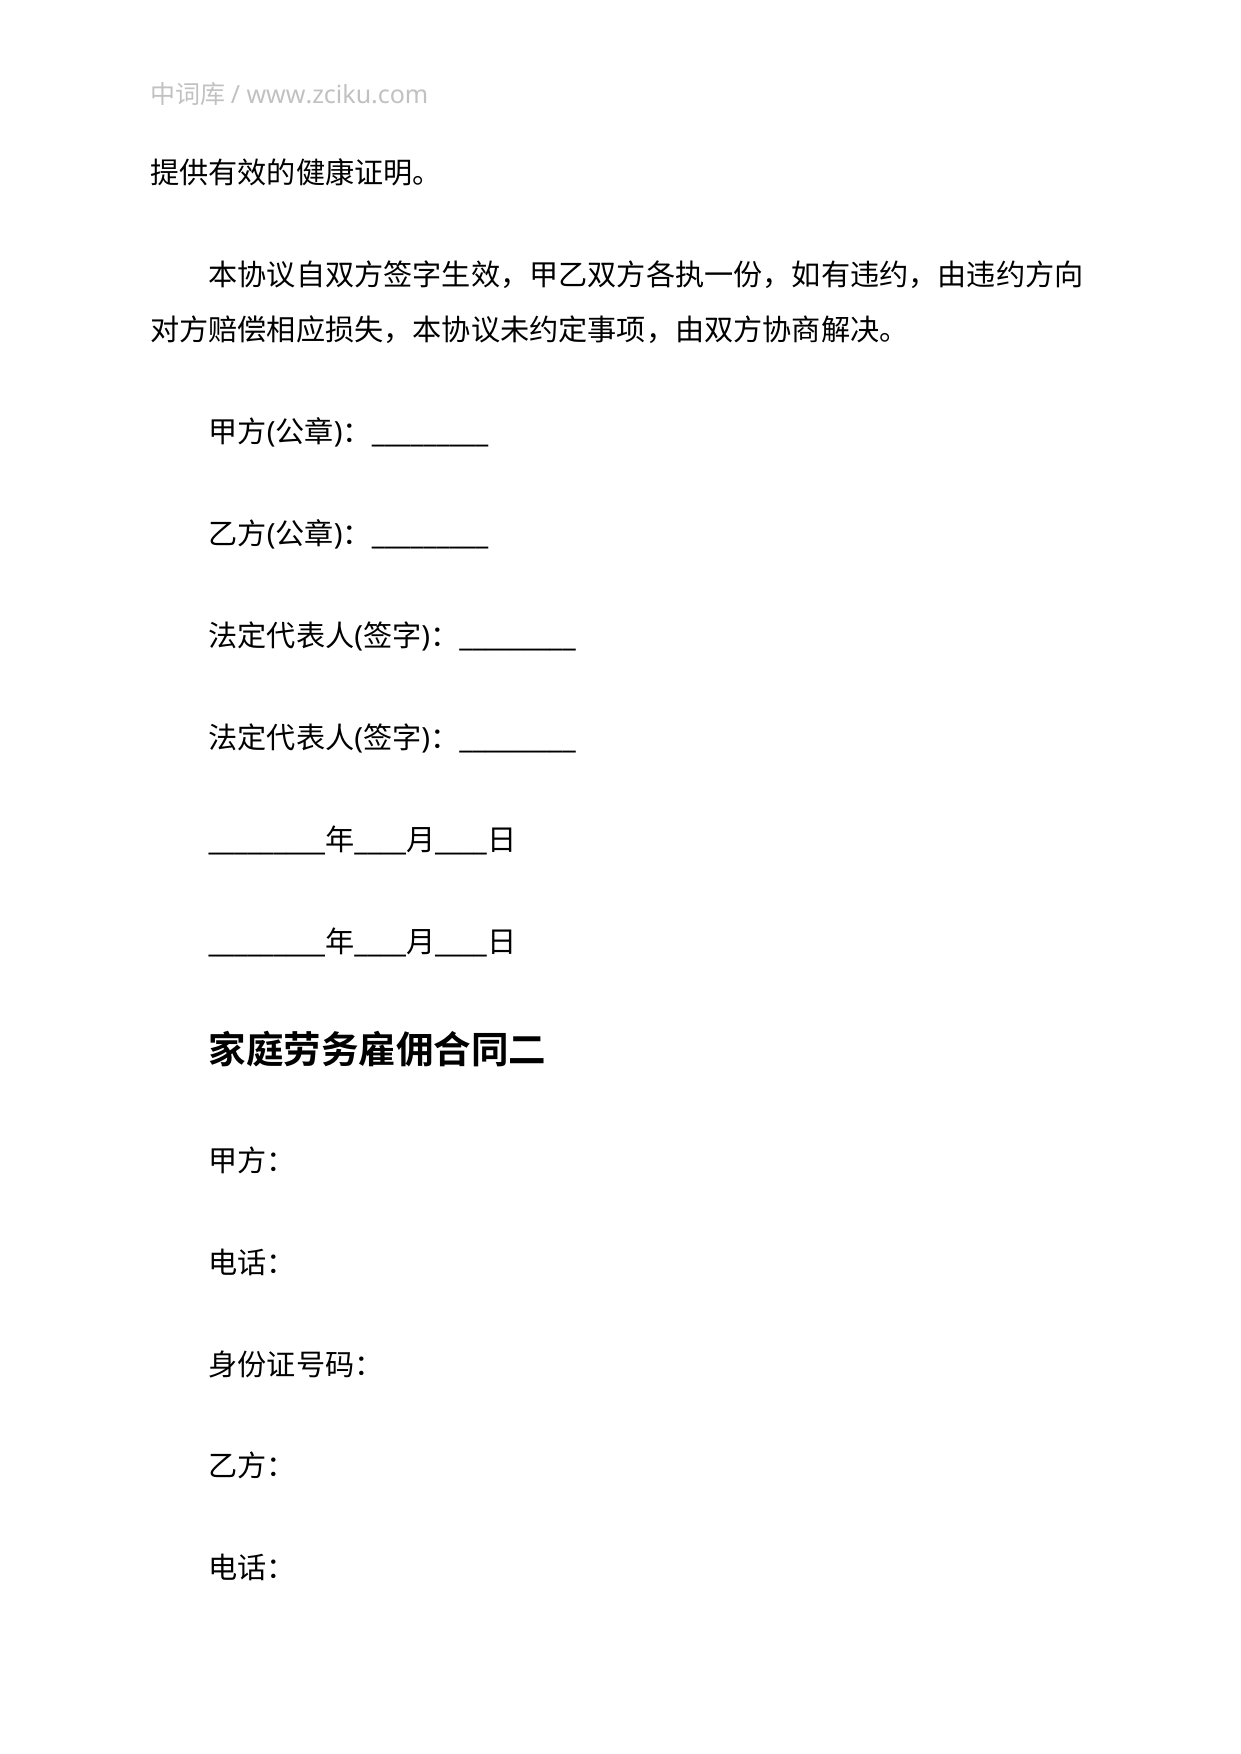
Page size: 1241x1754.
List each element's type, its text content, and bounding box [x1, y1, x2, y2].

text 电话： [150, 1545, 1090, 1587]
text 甲方： [150, 1138, 1090, 1180]
text 乙方： [150, 1443, 1090, 1485]
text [150, 150, 1090, 192]
text 法定代表人(签字)：_________ [150, 612, 1090, 655]
text 电话： [150, 1239, 1090, 1282]
text 家庭劳务雇佣合同二 [150, 1020, 1090, 1074]
text _________年____月____日 [150, 918, 1090, 961]
text 甲方(公章)：_________ [150, 408, 1090, 451]
text 法定代表人(签字)：_________ [150, 714, 1090, 757]
text 身份证号码： [150, 1341, 1090, 1383]
text 本协议自双方签字生效，甲乙双方各执一份，如有违约，由违约方向对方赔偿相应损失，本协议未约定事项，由双方协商解决。 [150, 252, 1090, 349]
text 乙方(公章)：_________ [150, 510, 1090, 553]
text _________年____月____日 [150, 816, 1090, 859]
